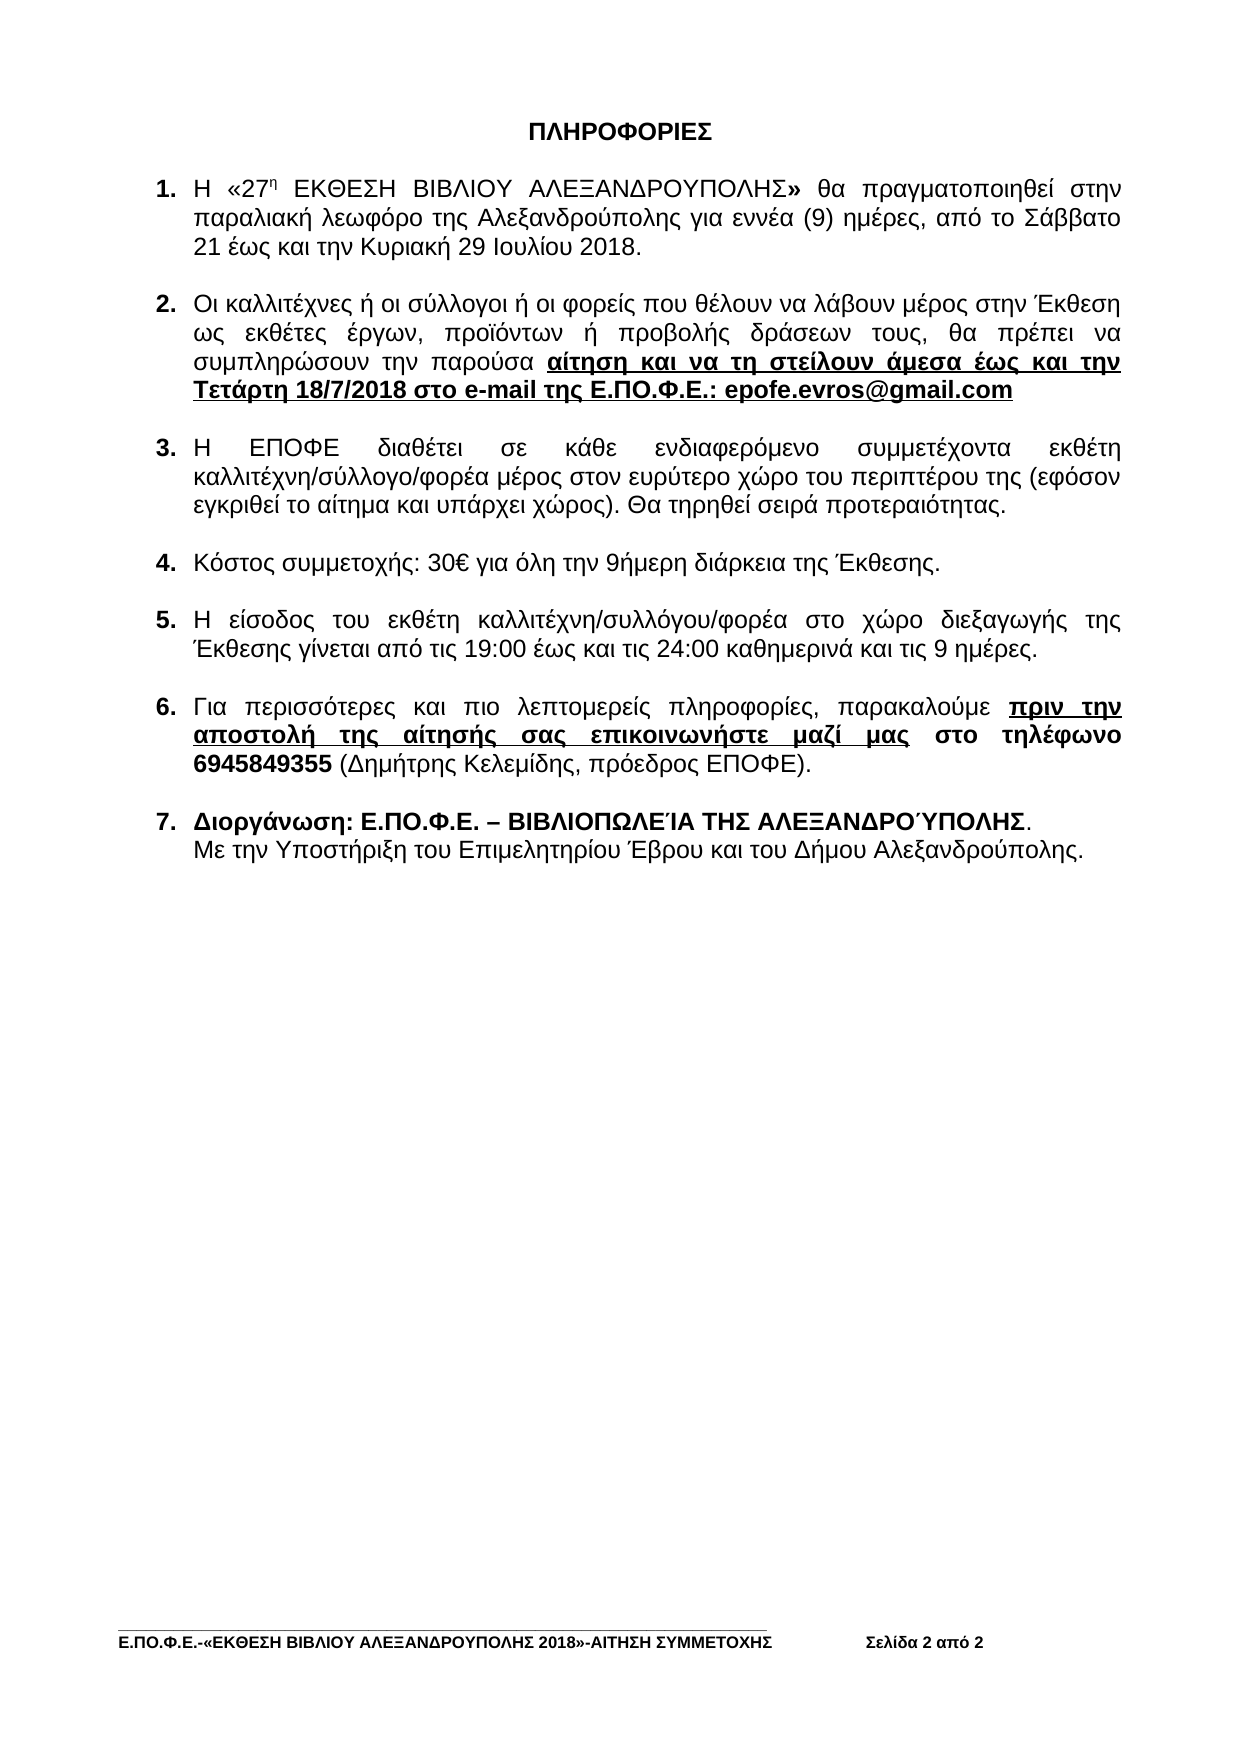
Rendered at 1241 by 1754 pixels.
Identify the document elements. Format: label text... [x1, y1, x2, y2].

list Η είσοδος του εκθέτη καλλιτέχνη/συλλόγου/φορέα στο χώρο διεξαγωγής της Έκθεσης γίνεται από τις 19:00 έως και τις 24:00 καθημερινά και τις 9 ημέρες. [156, 605, 1122, 663]
list Η «27η ΕΚΘΕΣΗ ΒΙΒΛΙΟΥ ΑΛΕΞΑΝΔΡΟΥΠΟΛΗΣ» θα πραγματοποιηθεί στην παραλιακή λεωφόρο της Αλεξανδρούπολης για εννέα (9) ημέρες, από το Σάββατο 21 έως και την Κυριακή 29 Ιουλίου 2018. [156, 174, 1122, 260]
text Με την Υποστήριξη του Επιμελητηρίου Έβρου και του Δήμου Αλεξανδρούπολης. [118, 835, 1122, 864]
list Οι καλλιτέχνες ή οι σύλλογοι ή οι φορείς που θέλουν να λάβουν μέρος στην Έκθεση ως εκθέτες έργων, προϊόντων ή προβολής δράσεων τους, θα πρέπει να συμπληρώσουν την παρούσα αίτηση και να τη στείλουν άμεσα έως και την Τετάρτη 18/7/2018 στο e-mail της Ε.ΠΟ.Φ.Ε.: epofe.evros@gmail.com [156, 289, 1122, 404]
list Διοργάνωση: Ε.ΠΟ.Φ.Ε. – Βιβλιοπωλεία της Αλεξανδρούπολης. [156, 807, 1122, 835]
list Για περισσότερες και πιο λεπτομερείς πληροφορίες, παρακαλούμε πριν την αποστολή της αίτησής σας επικοινωνήστε μαζί μας στο τηλέφωνο 6945849355 (Δημήτρης Κελεμίδης, πρόεδρος ΕΠΟΦΕ). [156, 692, 1122, 778]
text ΠΛΗΡΟΦΟΡΙΕΣ [118, 117, 1122, 145]
list Κόστος συμμετοχής: 30€ για όλη την 9ήμερη διάρκεια της Έκθεσης. [156, 548, 1122, 577]
list Η ΕΠΟΦΕ διαθέτει σε κάθε ενδιαφερόμενο συμμετέχοντα εκθέτη καλλιτέχνη/σύλλογο/φορέα μέρος στον ευρύτερο χώρο του περιπτέρου της (εφόσον εγκριθεί το αίτημα και υπάρχει χώρος). Θα τηρηθεί σειρά προτεραιότητας. [156, 433, 1122, 519]
